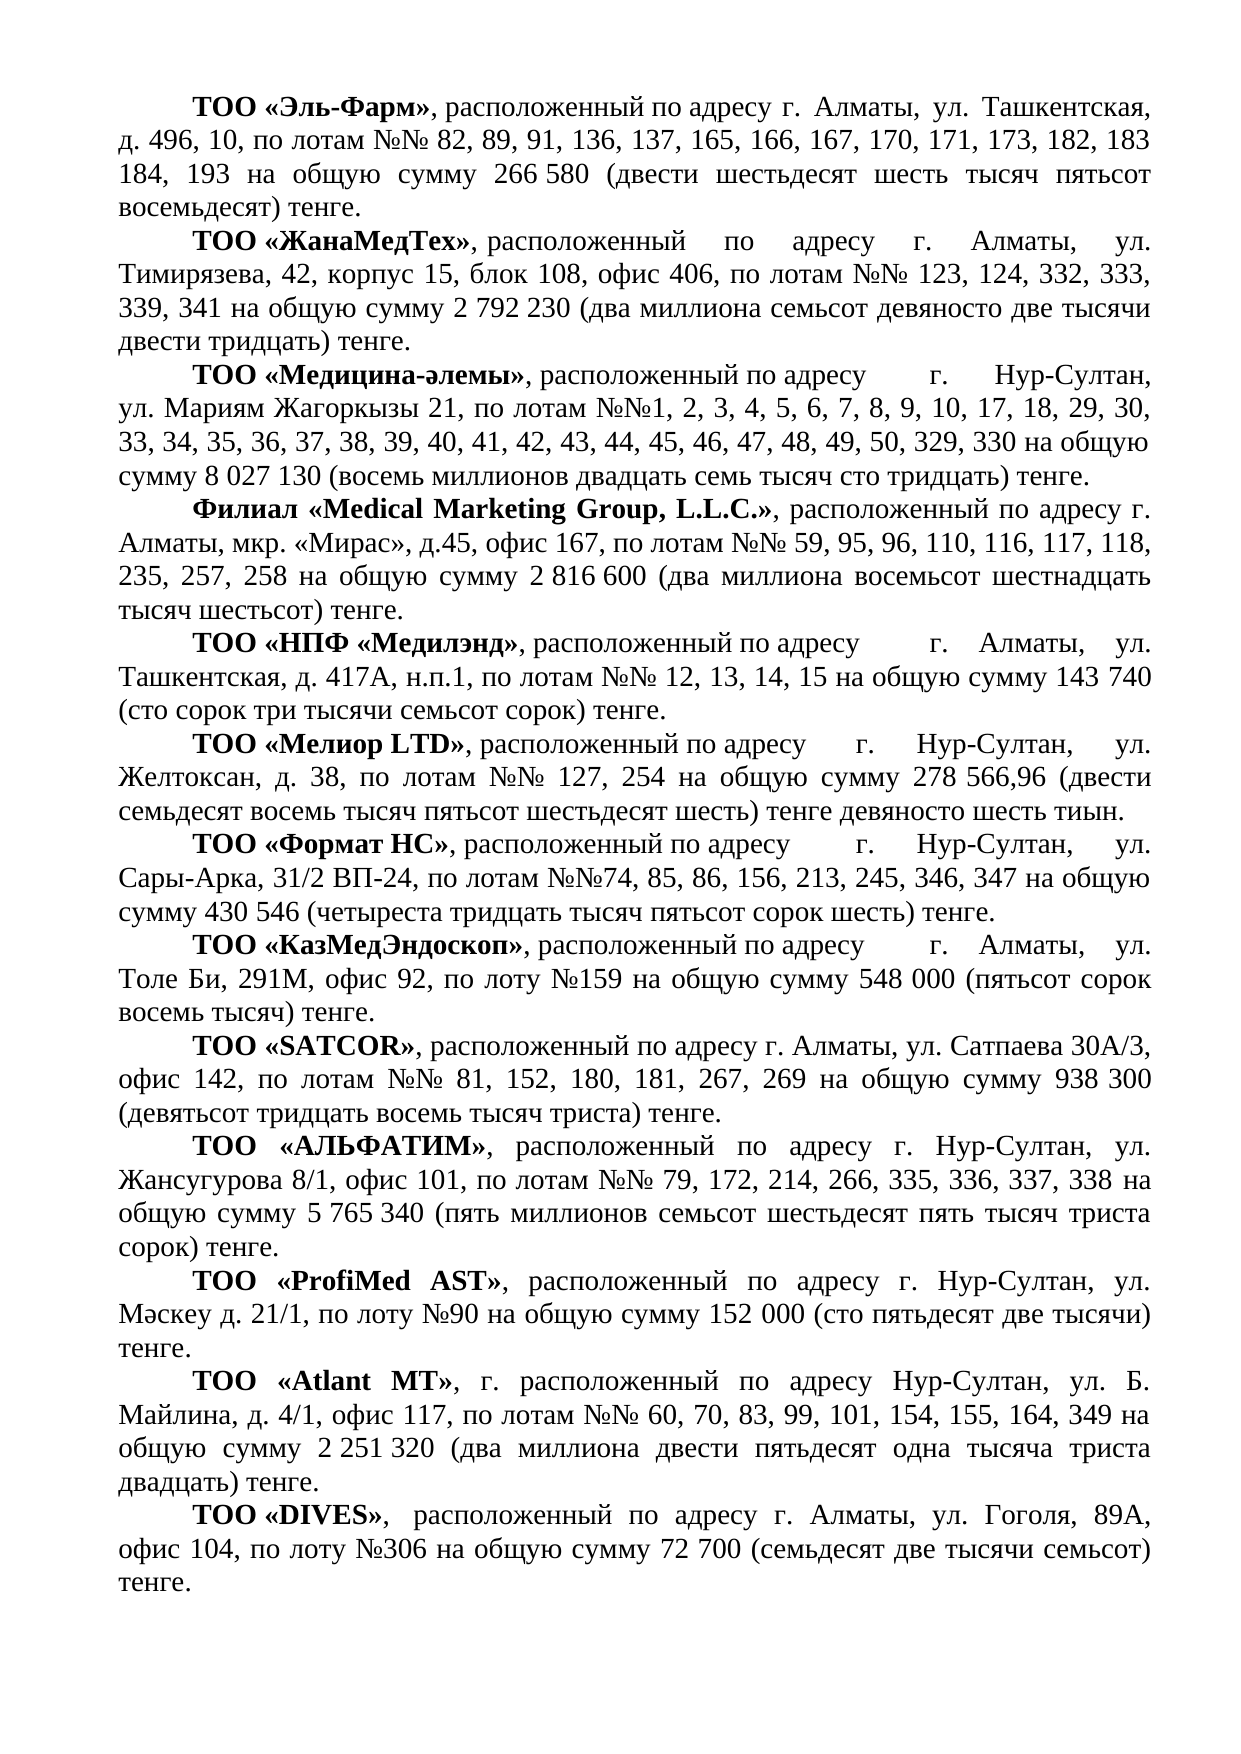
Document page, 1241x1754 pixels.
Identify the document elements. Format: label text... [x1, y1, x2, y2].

text ТОО «ЖанаМедТех», расположенный по адресу г. Алматы, ул. Тимирязева, 42, корпус 15, блок 108, офис 406, по лотам №№ 123, 124, 332, 333, 339, 341 на общую сумму 2 792 230 (два миллиона семьсот девяносто две тысячи двести тридцать) тенге. [118, 223, 1152, 357]
text ТОО «Формат НС», расположенный по адресу г. Нур-Султан, ул. Сары-Арка, 31/2 ВП-24, по лотам №№74, 85, 86, 156, 213, 245, 346, 347 на общую сумму 430 546 (четыреста тридцать тысяч пятьсот сорок шесть) тенге. [118, 827, 1152, 927]
text ТОО «Мелиор LTD», расположенный по адресу г. Нур-Султан, ул. Желтоксан, д. 38, по лотам №№ 127, 254 на общую сумму 278 566,96 (двести семьдесят восемь тысяч пятьсот шестьдесят шесть) тенге девяносто шесть тиын. [118, 726, 1152, 827]
text Филиал «Medical Marketing Group, L.L.C.», расположенный по адресу г. Алматы, мкр. «Мирас», д.45, офис 167, по лотам №№ 59, 95, 96, 110, 116, 117, 118, 235, 257, 258 на общую сумму 2 816 600 (два миллиона восемьсот шестнадцать тысяч шестьсот) тенге. [118, 491, 1152, 625]
text ТОО «ProfiМed AST», расположенный по адресу г. Нур-Султан, ул. Мәскеу д. 21/1, по лоту №90 на общую сумму 152 000 (сто пятьдесят две тысячи) тенге. [118, 1263, 1152, 1363]
text ТОО «Медицина-әлемы», расположенный по адресу г. Нур-Султан, ул. Мариям Жагоркызы 21, по лотам №№1, 2, 3, 4, 5, 6, 7, 8, 9, 10, 17, 18, 29, 30, 33, 34, 35, 36, 37, 38, 39, 40, 41, 42, 43, 44, 45, 46, 47, 48, 49, 50, 329, 330 на общую сумму 8 027 130 (восемь миллионов двадцать семь тысяч сто тридцать) тенге. [118, 357, 1152, 491]
text ТОО «НПФ «Медилэнд», расположенный по адресу г. Алматы, ул. Ташкентская, д. 417А, н.п.1, по лотам №№ 12, 13, 14, 15 на общую сумму 143 740 (сто сорок три тысячи семьсот сорок) тенге. [118, 625, 1152, 726]
text ТОО «SATCOR», расположенный по адресу г. Алматы, ул. Сатпаева 30А/3, офис 142, по лотам №№ 81, 152, 180, 181, 267, 269 на общую сумму 938 300 (девятьсот тридцать восемь тысяч триста) тенге. [118, 1028, 1152, 1128]
text ТОО «Эль-Фарм», расположенный по адресу г. Алматы, ул. Ташкентская, д. 496, 10, по лотам №№ 82, 89, 91, 136, 137, 165, 166, 167, 170, 171, 173, 182, 183 184, 193 на общую сумму 266 580 (двести шестьдесят шесть тысяч пятьсот восемьдесят) тенге. [118, 89, 1152, 223]
text ТОО «АЛЬФАТИМ», расположенный по адресу г. Нур-Султан, ул. Жансугурова 8/1, офис 101, по лотам №№ 79, 172, 214, 266, 335, 336, 337, 338 на общую сумму 5 765 340 (пять миллионов семьсот шестьдесят пять тысяч триста сорок) тенге. [118, 1128, 1152, 1263]
text ТОО «КазMeдЭндоскоп», расположенный по адресу г. Алматы, ул. Толе Би, 291М, офис 92, по лоту №159 на общую сумму 548 000 (пятьсот сорок восемь тысяч) тенге. [118, 927, 1152, 1028]
text ТОО «Atlant MT», г. расположенный по адресу Нур-Султан, ул. Б. Майлина, д. 4/1, офис 117, по лотам №№ 60, 70, 83, 99, 101, 154, 155, 164, 349 на общую сумму 2 251 320 (два миллиона двести пятьдесят одна тысяча триста двадцать) тенге. [118, 1363, 1152, 1497]
text ТОО «DIVES», расположенный по адресу г. Алматы, ул. Гоголя, 89А, офис 104, по лоту №306 на общую сумму 72 700 (семьдесят две тысячи семьсот) тенге. [118, 1497, 1152, 1598]
